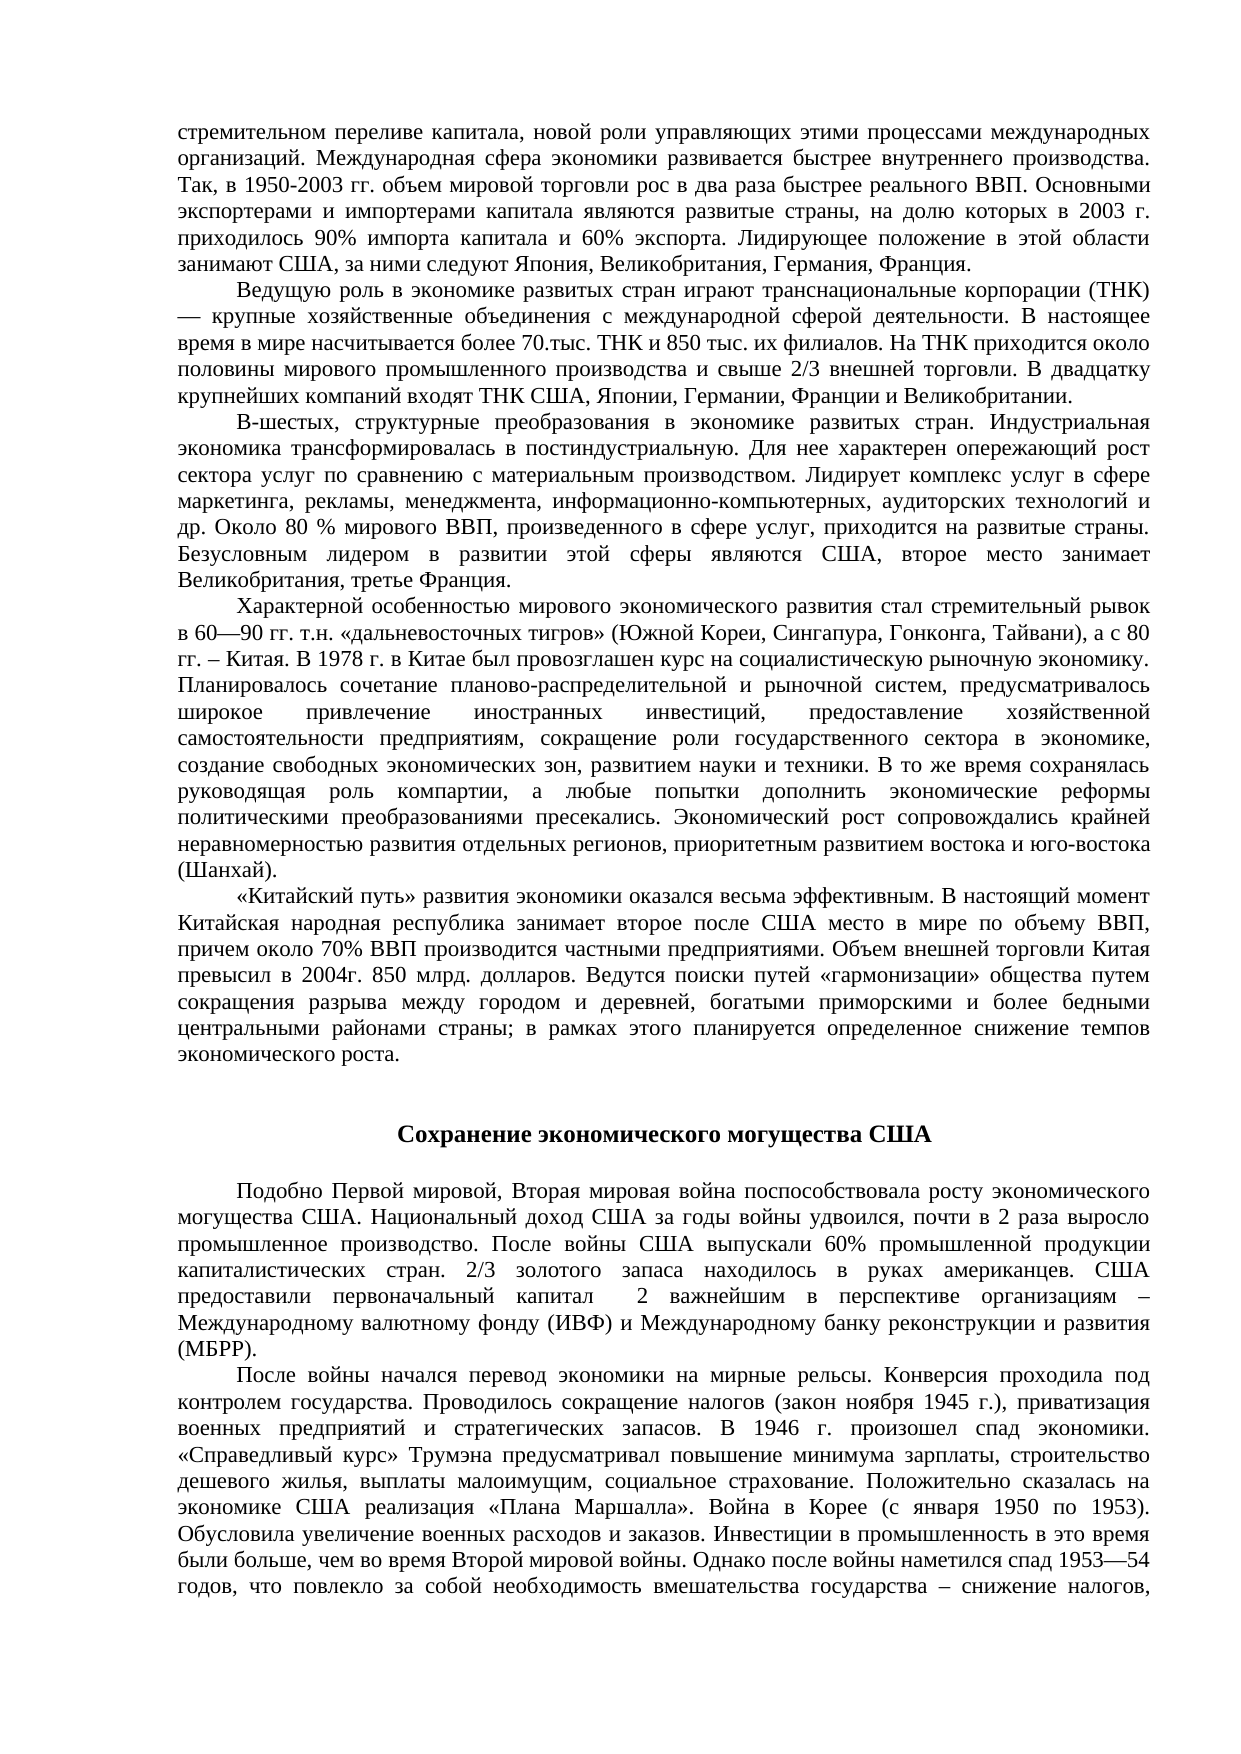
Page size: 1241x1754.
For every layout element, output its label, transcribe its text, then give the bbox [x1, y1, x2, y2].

text Сохранение экономического могущества США [177, 1119, 1152, 1148]
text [177, 1362, 1152, 1599]
text Подобно Первой мировой, Вторая мировая война поспособствовала росту экономического могущества США. Национальный доход США за годы войны удвоился, почти в 2 раза выросло промышленное производство. После войны США выпускали 60% промышленной продукции капиталистических стран. 2/3 золотого запаса находилось в руках американцев. США предоставили первоначальный капитал 2 важнейшим в перспективе организациям – Международному валютному фонду (ИВФ) и Международному банку реконструкции и развития (МБРР). [177, 1177, 1152, 1362]
text В-шестых, структурные преобразования в экономике развитых стран. Индустриальная экономика трансформировалась в постиндустриальную. Для нее характерен опережающий рост сектора услуг по сравнению с материальным производством. Лидирует комплекс услуг в сфере маркетинга, рекламы, менеджмента, информационно-компьютерных, аудиторских технологий и др. Около 80 % мирового ВВП, произведенного в сфере услуг, приходится на развитые страны. Безусловным лидером в развитии этой сферы являются США, второе место занимает Великобритания, третье Франция. [177, 408, 1152, 592]
text «Китайский путь» развития экономики оказался весьма эффективным. В настоящий момент Китайская народная республика занимает второе после США место в мире по объему ВВП, причем около 70% ВВП производится частными предприятиями. Объем внешней торговли Китая превысил в 2004г. 850 млрд. долларов. Ведутся поиски путей «гармонизации» общества путем сокращения разрыва между городом и деревней, богатыми приморскими и более бедными центральными районами страны; в рамках этого планируется определенное снижение темпов экономического роста. [177, 882, 1152, 1067]
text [177, 118, 1152, 276]
text Ведущую роль в экономике развитых стран играют транснациональные корпорации (ТНК) — крупные хозяйственные объединения с международной сферой деятельности. В настоящее время в мире насчитывается более 70.тыс. ТНК и 850 тыс. их филиалов. На ТНК приходится около половины мирового промышленного производства и свыше 2/3 внешней торговли. В двадцатку крупнейших компаний входят ТНК США, Японии, Германии, Франции и Великобритании. [177, 276, 1152, 408]
text Характерной особенностью мирового экономического развития стал стремительный рывок в 60—90 гг. т.н. «дальневосточных тигров» (Южной Кореи, Сингапура, Гонконга, Тайвани), а с 80 гг. – Китая. В . в Китае был провозглашен курс на социалистическую рыночную экономику. Планировалось сочетание планово-распределительной и рыночной систем, предусматривалось широкое привлечение иностранных инвестиций, предоставление хозяйственной самостоятельности предприятиям, сокращение роли государственного сектора в экономике, создание свободных экономических зон, развитием науки и техники. В то же время сохранялась руководящая роль компартии, а любые попытки дополнить экономические реформы политическими преобразованиями пресекались. Экономический рост сопровождались крайней неравномерностью развития отдельных регионов, приоритетным развитием востока и юго-востока (Шанхай). [177, 592, 1152, 882]
